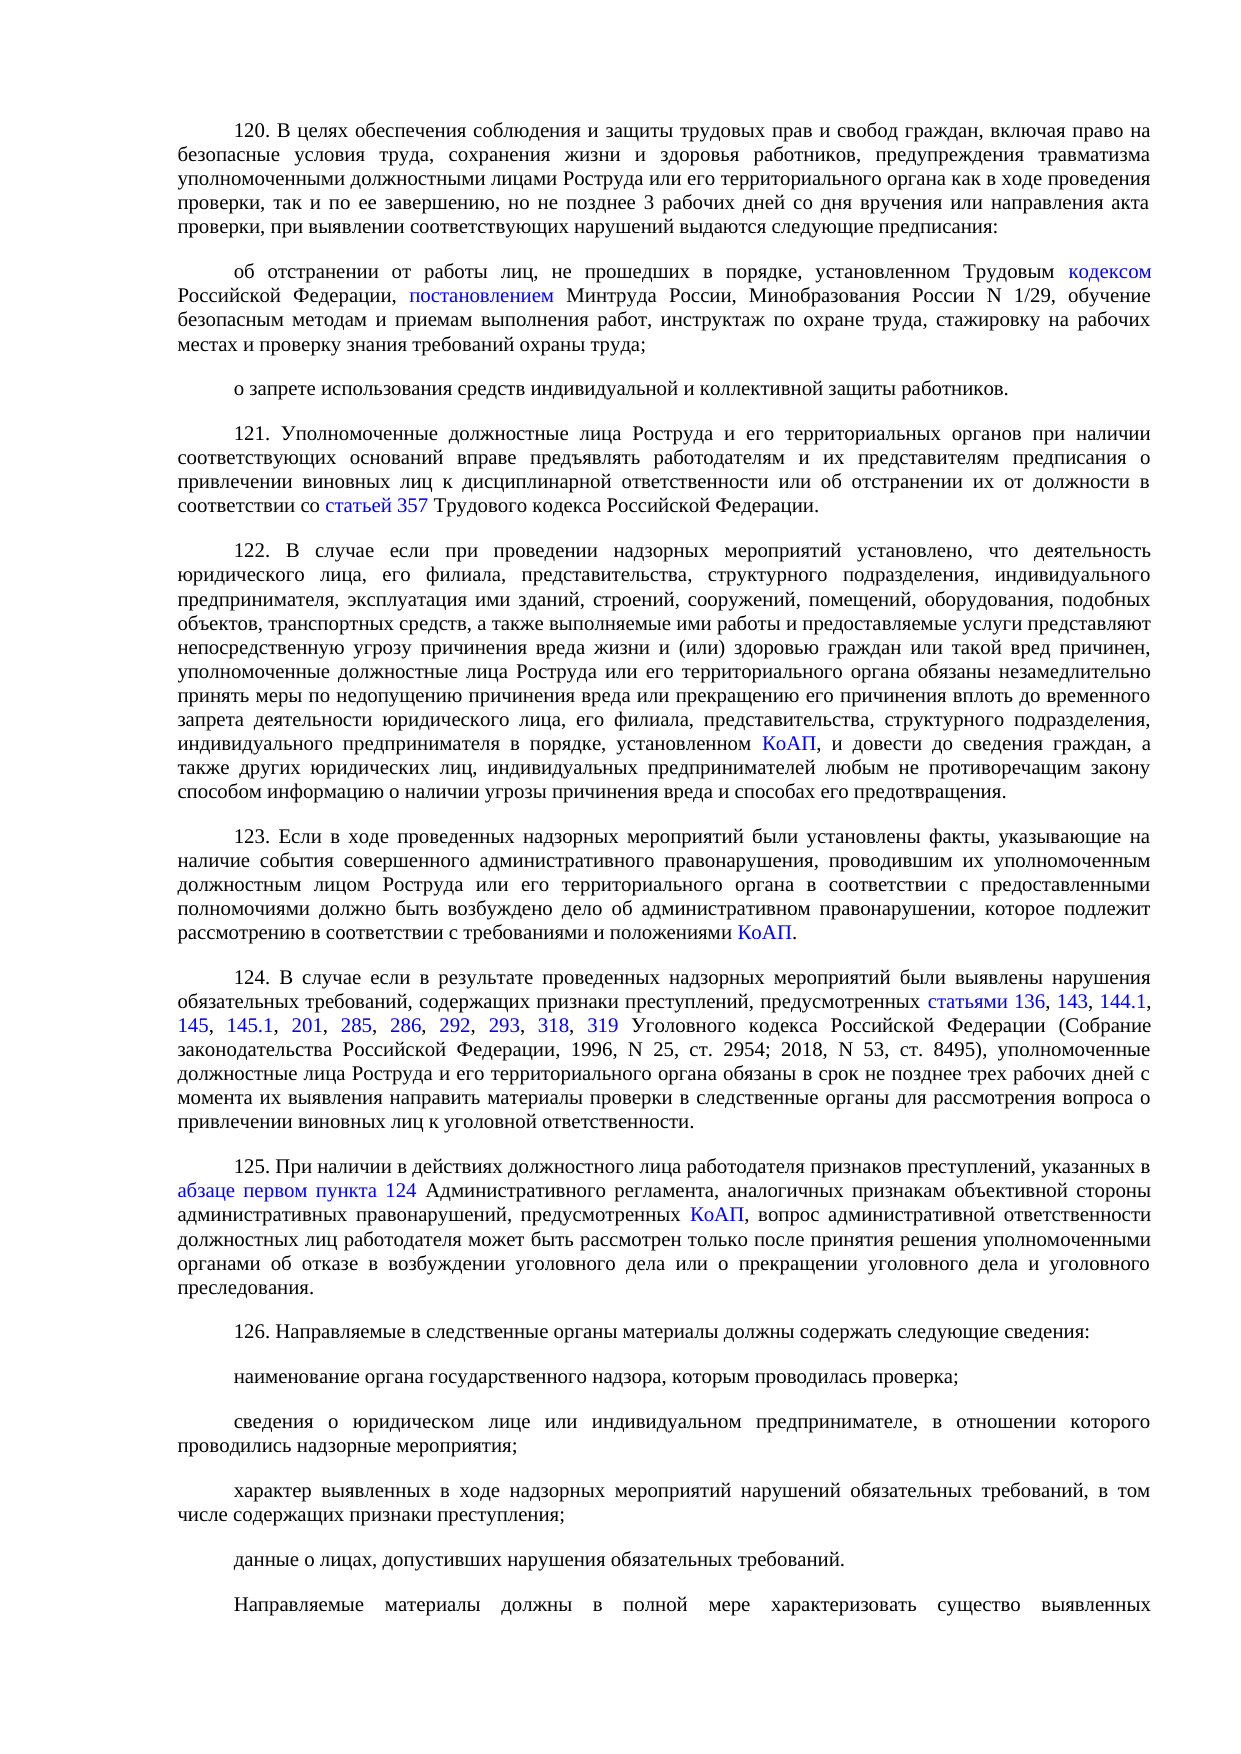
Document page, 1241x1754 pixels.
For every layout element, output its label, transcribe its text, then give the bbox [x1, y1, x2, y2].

text 125. При наличии в действиях должностного лица работодателя признаков преступлений, указанных в абзаце первом пункта 124 Административного регламента, аналогичных признакам объективной стороны административных правонарушений, предусмотренных КоАП, вопрос административной ответственности должностных лиц работодателя может быть рассмотрен только после принятия решения уполномоченными органами об отказе в возбуждении уголовного дела или о прекращении уголовного дела и уголовного преследования. [177, 1154, 1152, 1299]
text характер выявленных в ходе надзорных мероприятий нарушений обязательных требований, в том числе содержащих признаки преступления; [177, 1478, 1152, 1526]
text о запрете использования средств индивидуальной и коллективной защиты работников. [177, 376, 1152, 400]
text 123. Если в ходе проведенных надзорных мероприятий были установлены факты, указывающие на наличие события совершенного административного правонарушения, проводившим их уполномоченным должностным лицом Роструда или его территориального органа в соответствии с предоставленными полномочиями должно быть возбуждено дело об административном правонарушении, которое подлежит рассмотрению в соответствии с требованиями и положениями КоАП. [177, 824, 1152, 944]
text наименование органа государственного надзора, которым проводилась проверка; [177, 1364, 1152, 1388]
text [177, 1592, 1152, 1616]
text 124. В случае если в результате проведенных надзорных мероприятий были выявлены нарушения обязательных требований, содержащих признаки преступлений, предусмотренных статьями 136, 143, 144.1, 145, 145.1, 201, 285, 286, 292, 293, 318, 319 Уголовного кодекса Российской Федерации (Собрание законодательства Российской Федерации, 1996, N 25, ст. 2954; 2018, N 53, ст. 8495), уполномоченные должностные лица Роструда и его территориального органа обязаны в срок не позднее трех рабочих дней с момента их выявления направить материалы проверки в следственные органы для рассмотрения вопроса о привлечении виновных лиц к уголовной ответственности. [177, 965, 1152, 1133]
text данные о лицах, допустивших нарушения обязательных требований. [177, 1547, 1152, 1571]
text 121. Уполномоченные должностные лица Роструда и его территориальных органов при наличии соответствующих оснований вправе предъявлять работодателям и их представителям предписания о привлечении виновных лиц к дисциплинарной ответственности или об отстранении их от должности в соответствии со статьей 357 Трудового кодекса Российской Федерации. [177, 421, 1152, 517]
text об отстранении от работы лиц, не прошедших в порядке, установленном Трудовым кодексом Российской Федерации, постановлением Минтруда России, Минобразования России N 1/29, обучение безопасным методам и приемам выполнения работ, инструктаж по охране труда, стажировку на рабочих местах и проверку знания требований охраны труда; [177, 259, 1152, 356]
text 122. В случае если при проведении надзорных мероприятий установлено, что деятельность юридического лица, его филиала, представительства, структурного подразделения, индивидуального предпринимателя, эксплуатация ими зданий, строений, сооружений, помещений, оборудования, подобных объектов, транспортных средств, а также выполняемые ими работы и предоставляемые услуги представляют непосредственную угрозу причинения вреда жизни и (или) здоровью граждан или такой вред причинен, уполномоченные должностные лица Роструда или его территориального органа обязаны незамедлительно принять меры по недопущению причинения вреда или прекращению его причинения вплоть до временного запрета деятельности юридического лица, его филиала, представительства, структурного подразделения, индивидуального предпринимателя в порядке, установленном КоАП, и довести до сведения граждан, а также других юридических лиц, индивидуальных предпринимателей любым не противоречащим закону способом информацию о наличии угрозы причинения вреда и способах его предотвращения. [177, 538, 1152, 803]
text сведения о юридическом лице или индивидуальном предпринимателе, в отношении которого проводились надзорные мероприятия; [177, 1409, 1152, 1457]
text 120. В целях обеспечения соблюдения и защиты трудовых прав и свобод граждан, включая право на безопасные условия труда, сохранения жизни и здоровья работников, предупреждения травматизма уполномоченными должностными лицами Роструда или его территориального органа как в ходе проведения проверки, так и по ее завершению, но не позднее 3 рабочих дней со дня вручения или направления акта проверки, при выявлении соответствующих нарушений выдаются следующие предписания: [177, 118, 1152, 238]
text 126. Направляемые в следственные органы материалы должны содержать следующие сведения: [177, 1319, 1152, 1343]
